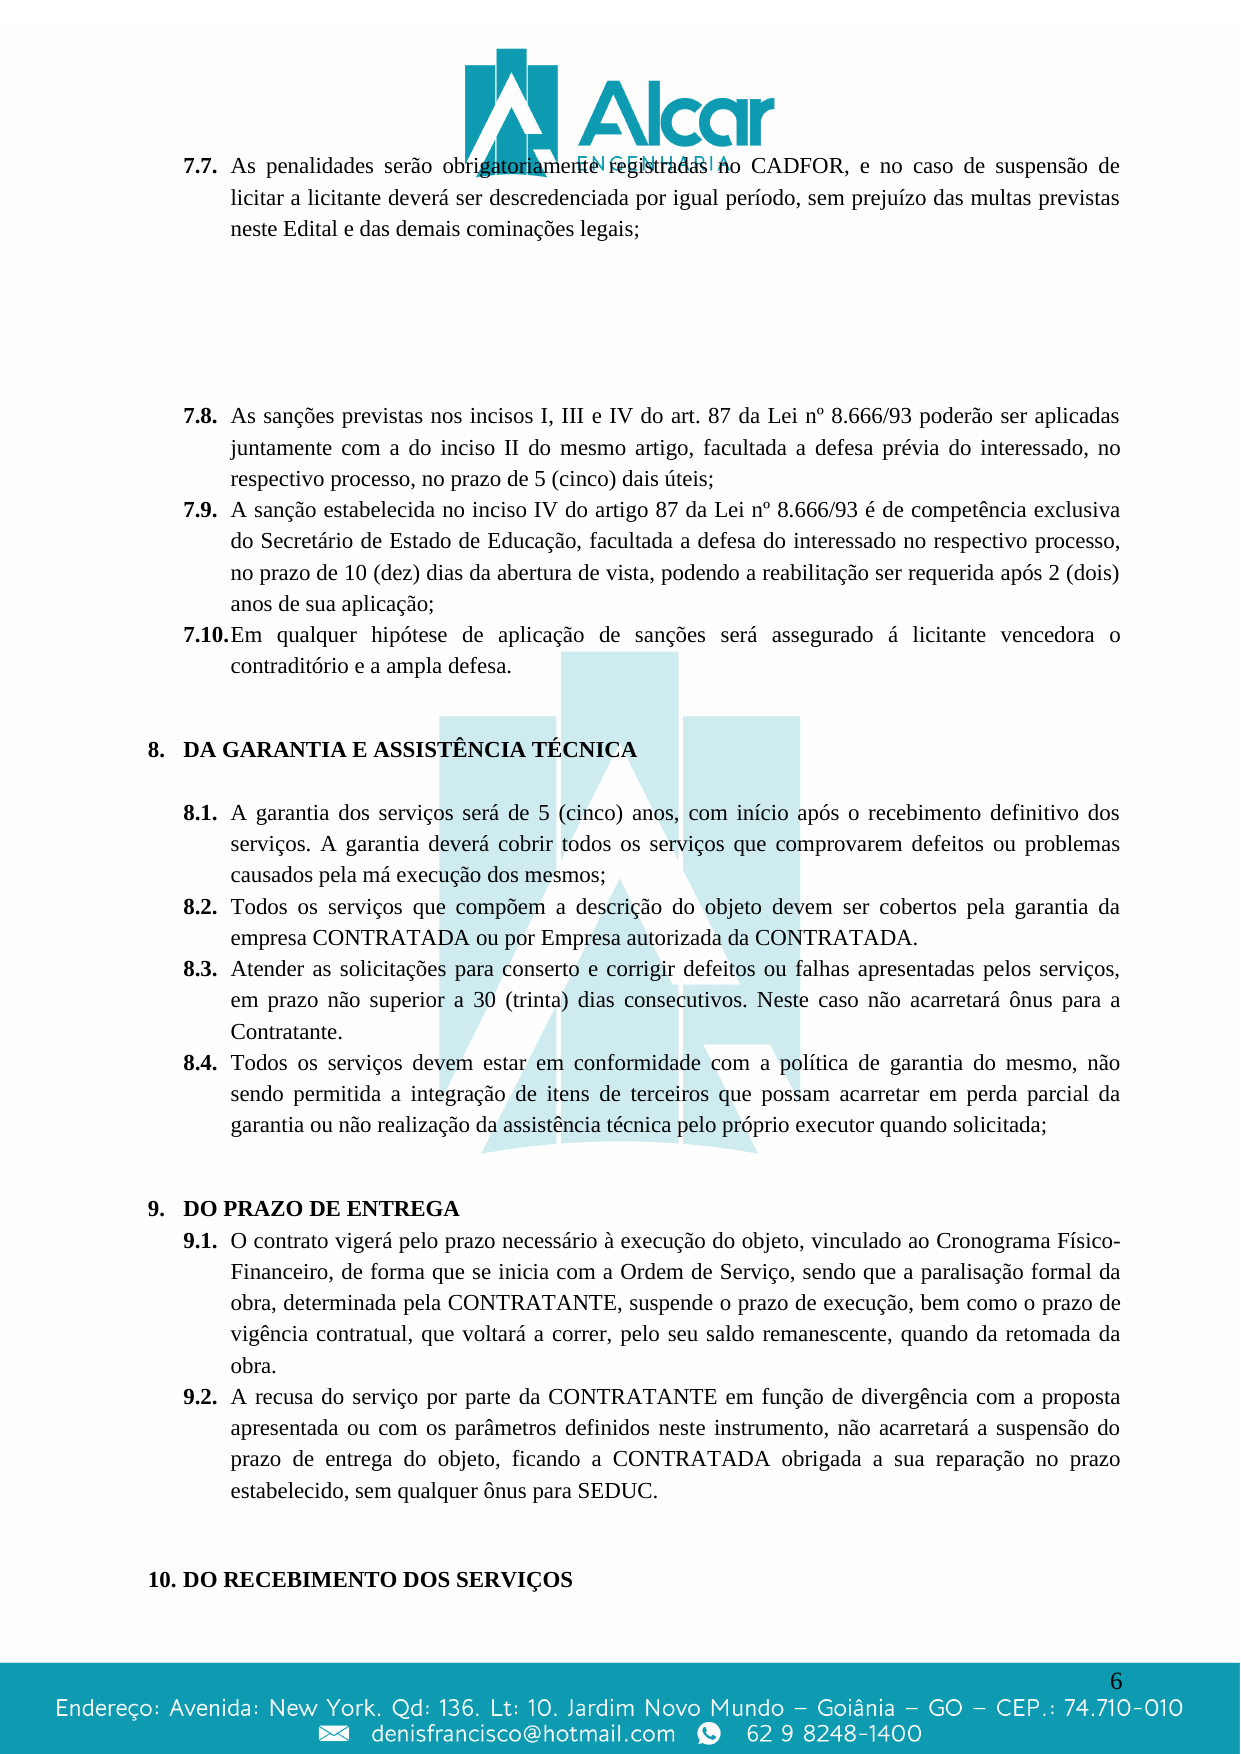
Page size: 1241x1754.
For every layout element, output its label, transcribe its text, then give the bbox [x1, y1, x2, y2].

list DO PRAZO DE ENTREGA [148, 1191, 1122, 1222]
list A recusa do serviço por parte da CONTRATANTE em função de divergência com a proposta apresentada ou com os parâmetros definidos neste instrumento, não acarretará a suspensão do prazo de entrega do objeto, ficando a CONTRATADA obrigada a sua reparação no prazo estabelecido, sem qualquer ônus para SEDUC. [183, 1378, 1122, 1503]
list Atender as solicitações para conserto e corrigir defeitos ou falhas apresentadas pelos serviços, em prazo não superior a 30 (trinta) dias consecutivos. Neste caso não acarretará ônus para a Contratante. [183, 950, 1122, 1044]
list As penalidades serão obrigatoriamente registradas no CADFOR, e no caso de suspensão de licitar a licitante deverá ser descredenciada por igual período, sem prejuízo das multas previstas neste Edital e das demais cominações legais; [183, 148, 1122, 241]
list Todos os serviços que compõem a descrição do objeto devem ser cobertos pela garantia da empresa CONTRATADA ou por Empresa autorizada da CONTRATADA. [183, 888, 1122, 950]
picture [0, 25, 1240, 1754]
list O contrato vigerá pelo prazo necessário à execução do objeto, vinculado ao Cronograma Físico-Financeiro, de forma que se inicia com a Ordem de Serviço, sendo que a paralisação formal da obra, determinada pela CONTRATANTE, suspende o prazo de execução, bem como o prazo de vigência contratual, que voltará a correr, pelo seu saldo remanescente, quando da retomada da obra. [183, 1222, 1122, 1378]
list DO RECEBIMENTO DOS SERVIÇOS [148, 1561, 1122, 1592]
list Em qualquer hipótese de aplicação de sanções será assegurado á licitante vencedora o contraditório e a ampla defesa. [183, 616, 1122, 679]
list A sanção estabelecida no inciso IV do artigo 87 da Lei nº 8.666/93 é de competência exclusiva do Secretário de Estado de Educação, facultada a defesa do interessado no respectivo processo, no prazo de 10 (dez) dias da abertura de vista, podendo a reabilitação ser requerida após 2 (dois) anos de sua aplicação; [183, 491, 1122, 616]
list Todos os serviços devem estar em conformidade com a política de garantia do mesmo, não sendo permitida a integração de itens de terceiros que possam acarretar em perda parcial da garantia ou não realização da assistência técnica pelo próprio executor quando solicitada; [183, 1044, 1122, 1138]
list A garantia dos serviços será de 5 (cinco) anos, com início após o recebimento definitivo dos serviços. A garantia deverá cobrir todos os serviços que comprovarem defeitos ou problemas causados pela má execução dos mesmos; [183, 794, 1122, 888]
list DA GARANTIA E ASSISTÊNCIA TÉCNICA [148, 732, 1122, 763]
list As sanções previstas nos incisos I, III e IV do art. 87 da Lei nº 8.666/93 poderão ser aplicadas juntamente com a do inciso II do mesmo artigo, facultada a defesa prévia do interessado, no respectivo processo, no prazo de 5 (cinco) dais úteis; [183, 398, 1122, 491]
